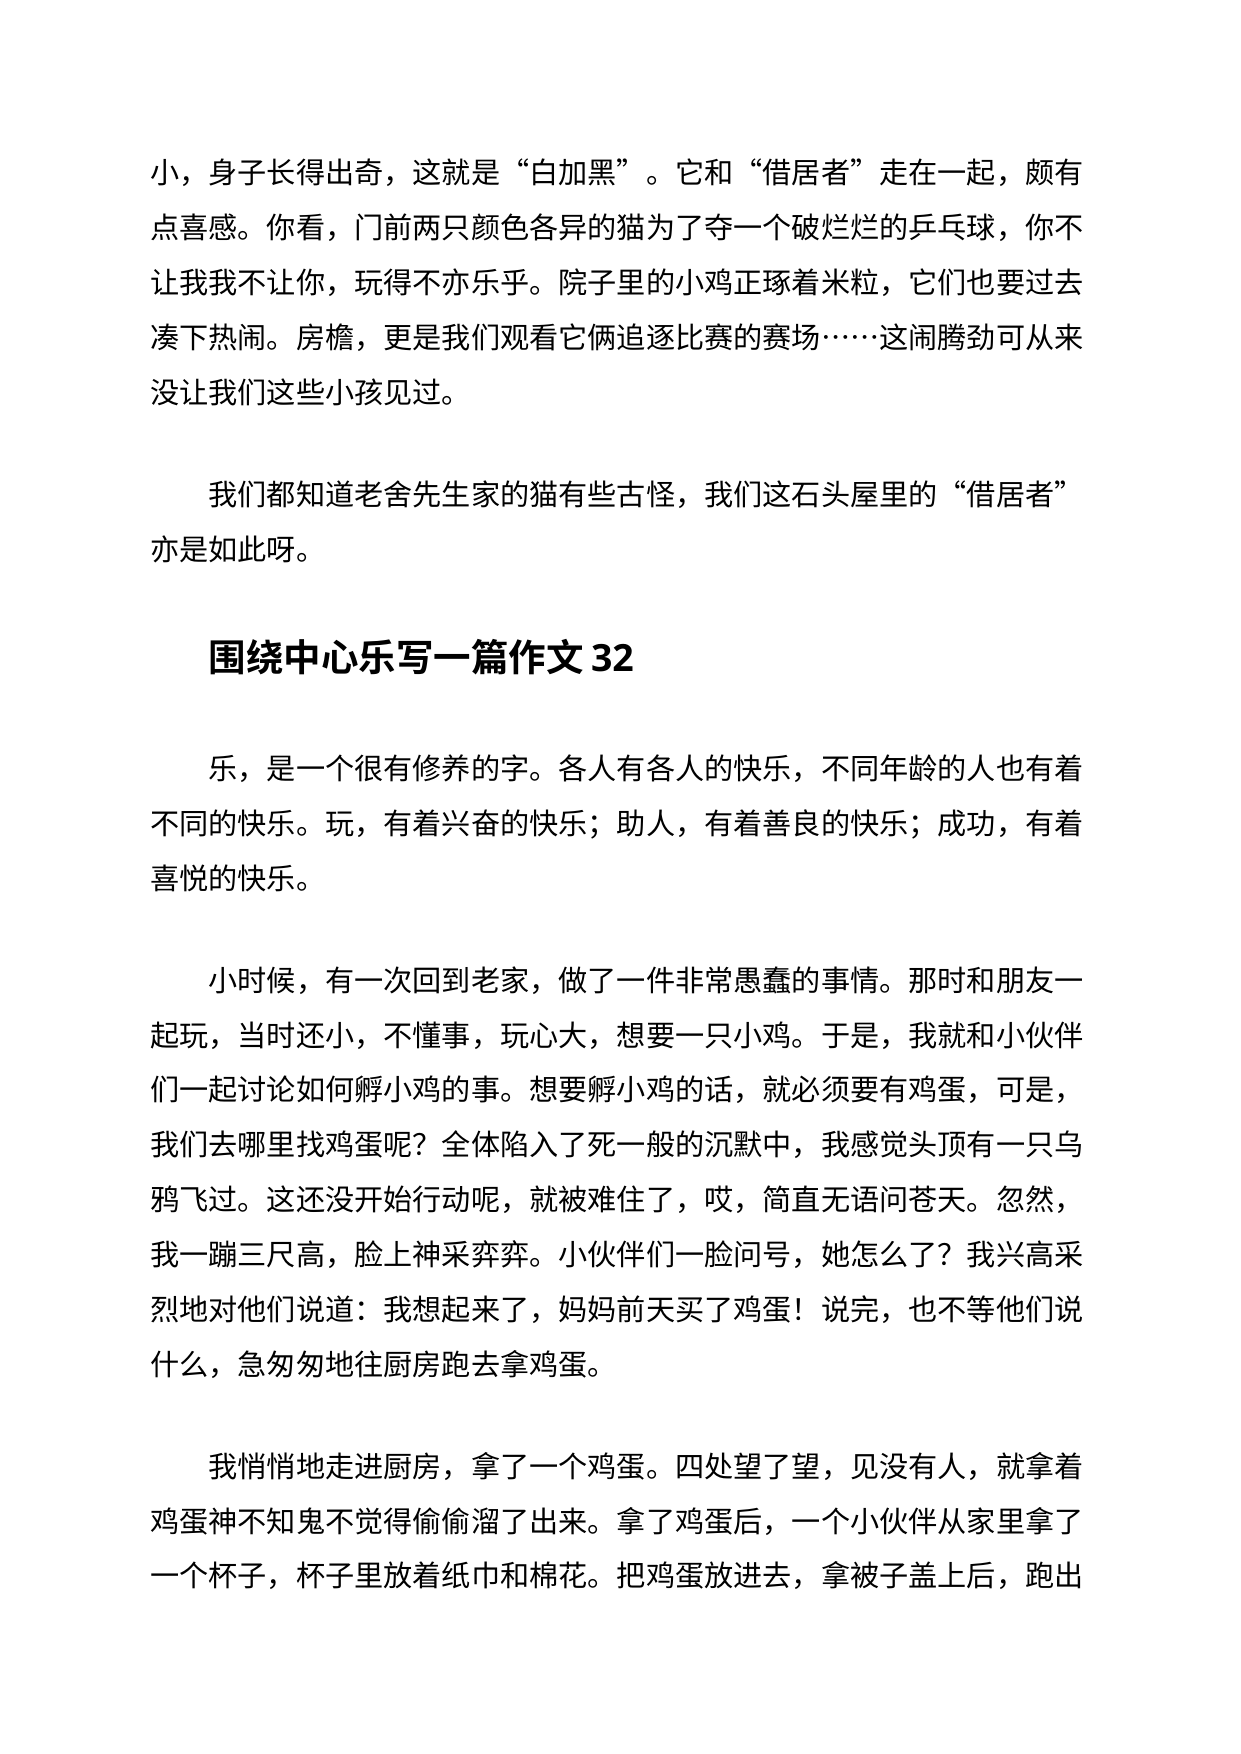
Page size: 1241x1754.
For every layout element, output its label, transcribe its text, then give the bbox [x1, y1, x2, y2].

text 围绕中心乐写一篇作文32 [150, 628, 1090, 682]
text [150, 150, 1090, 412]
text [150, 1443, 1090, 1595]
text 我们都知道老舍先生家的猫有些古怪，我们这石头屋里的“借居者”亦是如此呀。 [150, 471, 1090, 568]
text 乐，是一个很有修养的字。各人有各人的快乐，不同年龄的人也有着不同的快乐。玩，有着兴奋的快乐；助人，有着善良的快乐；成功，有着喜悦的快乐。 [150, 746, 1090, 898]
text 小时候，有一次回到老家，做了一件非常愚蠢的事情。那时和朋友一起玩，当时还小，不懂事，玩心大，想要一只小鸡。于是，我就和小伙伴们一起讨论如何孵小鸡的事。想要孵小鸡的话，就必须要有鸡蛋，可是，我们去哪里找鸡蛋呢？全体陷入了死一般的沉默中，我感觉头顶有一只乌鸦飞过。这还没开始行动呢，就被难住了，哎，简直无语问苍天。忽然，我一蹦三尺高，脸上神采弈弈。小伙伴们一脸问号，她怎么了？我兴高采烈地对他们说道：我想起来了，妈妈前天买了鸡蛋！说完，也不等他们说什么，急匆匆地往厨房跑去拿鸡蛋。 [150, 957, 1090, 1384]
